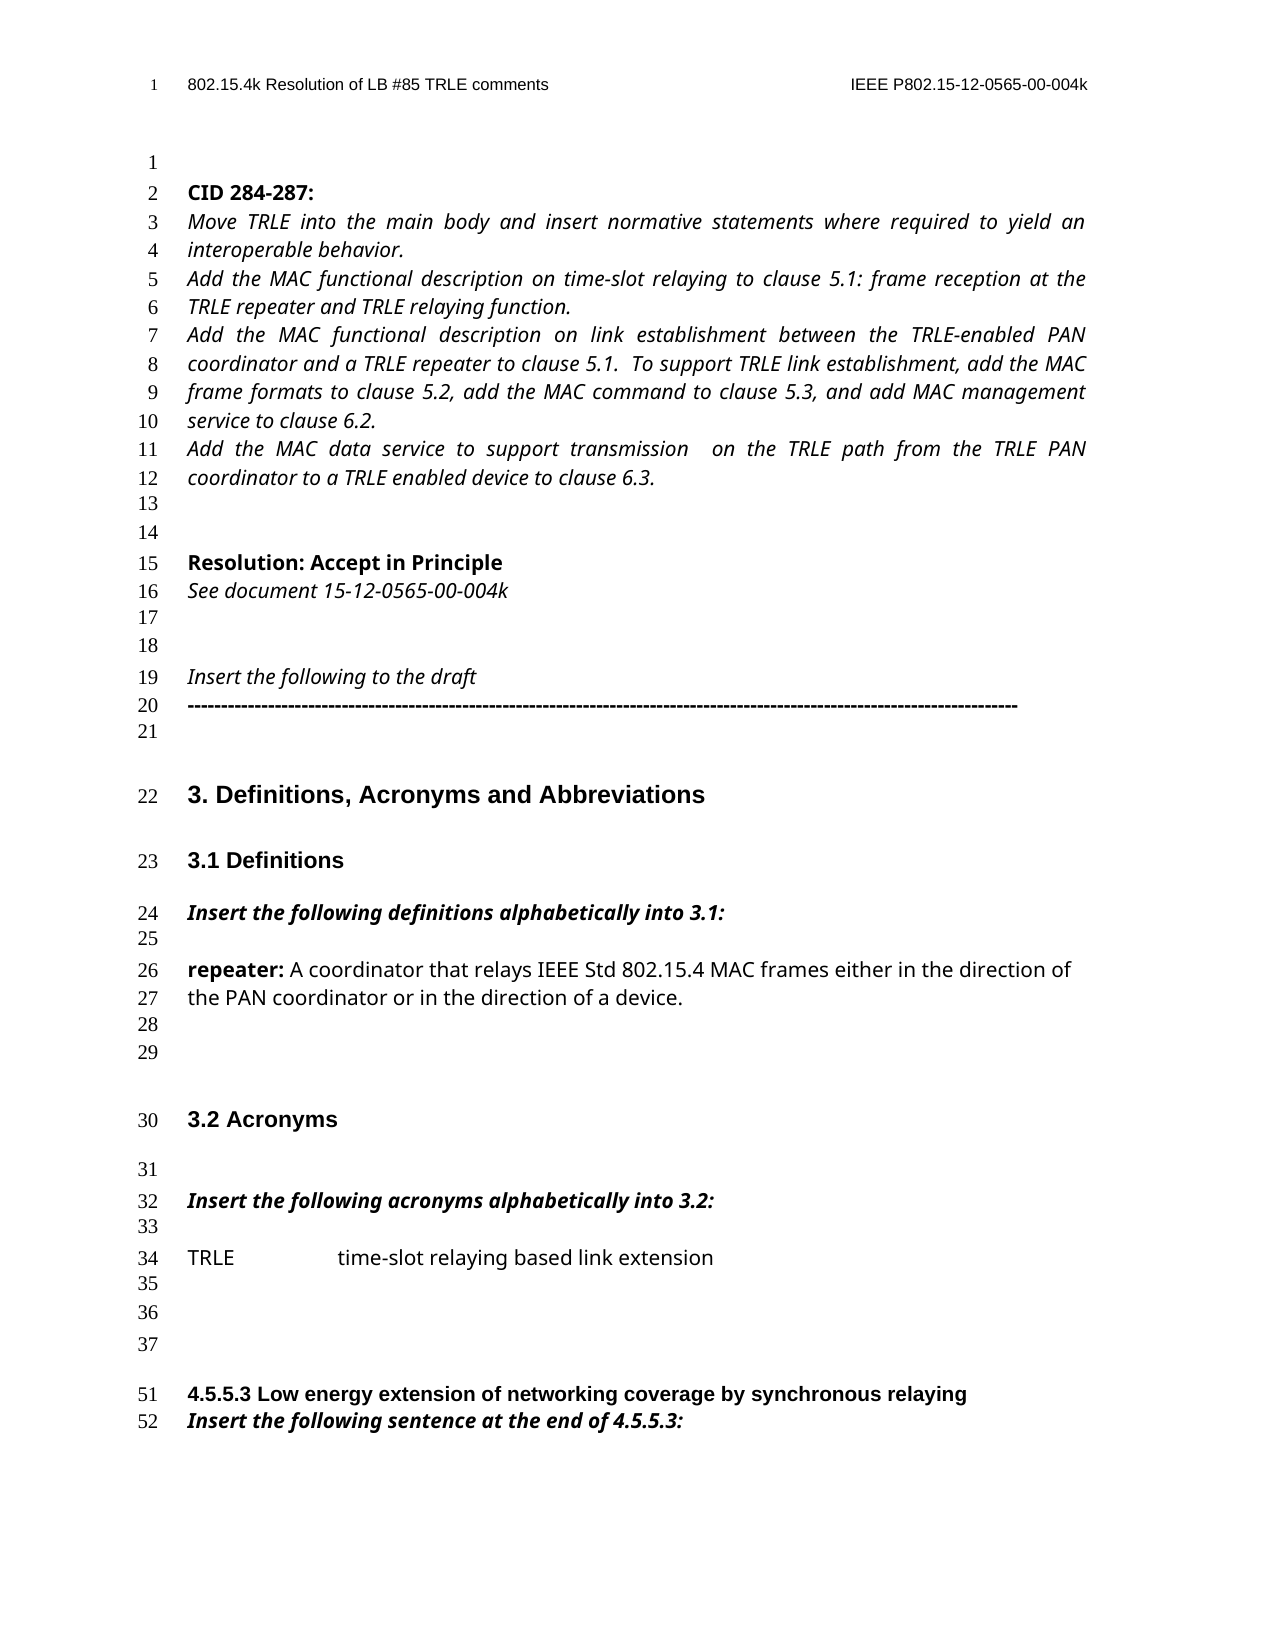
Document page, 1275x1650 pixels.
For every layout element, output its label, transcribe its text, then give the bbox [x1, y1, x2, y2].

text See document 15-12-0565-00-004k [187, 577, 1087, 605]
text CID 284-287: [187, 178, 1087, 207]
text Insert the following to the draft [187, 662, 1087, 690]
text Definitions [187, 847, 1087, 873]
text Insert the following sentence at the end of 4.5.5.3: [187, 1406, 1087, 1434]
text Add the MAC functional description on link establishment between the TRLE-enabled PAN coordinator and a TRLE repeater to clause 5.1. To support TRLE link establishment, add the MAC frame formats to clause 5.2, add the MAC command to clause 5.3, and add MAC management service to clause 6.2. [187, 321, 1087, 434]
text TRLE time-slot relaying based link extension [187, 1243, 1087, 1271]
text Low energy extension of networking coverage by synchronous relaying [187, 1382, 1087, 1406]
text Move TRLE into the main body and insert normative statements where required to yield an interoperable behavior. [187, 207, 1087, 264]
text repeater: A coordinator that relays IEEE Std 802.15.4 MAC frames either in the direction of the PAN coordinator or in the direction of a device. [187, 955, 1087, 1012]
text Acronyms [187, 1106, 1087, 1132]
text ---------------------------------------------------------------------------------------------------------------------------- [187, 690, 1087, 719]
text Add the MAC functional description on time-slot relaying to clause 5.1: frame reception at the TRLE repeater and TRLE relaying function. [187, 264, 1087, 321]
text Resolution: Accept in Principle [187, 548, 1087, 577]
text Insert the following acronyms alphabetically into 3.2: [187, 1186, 1087, 1214]
text Add the MAC data service to support transmission on the TRLE path from the TRLE PAN coordinator to a TRLE enabled device to clause 6.3. [187, 434, 1087, 491]
text Insert the following definitions alphabetically into 3.1: [187, 898, 1087, 926]
text Definitions, Acronyms and Abbreviations [187, 780, 1087, 809]
